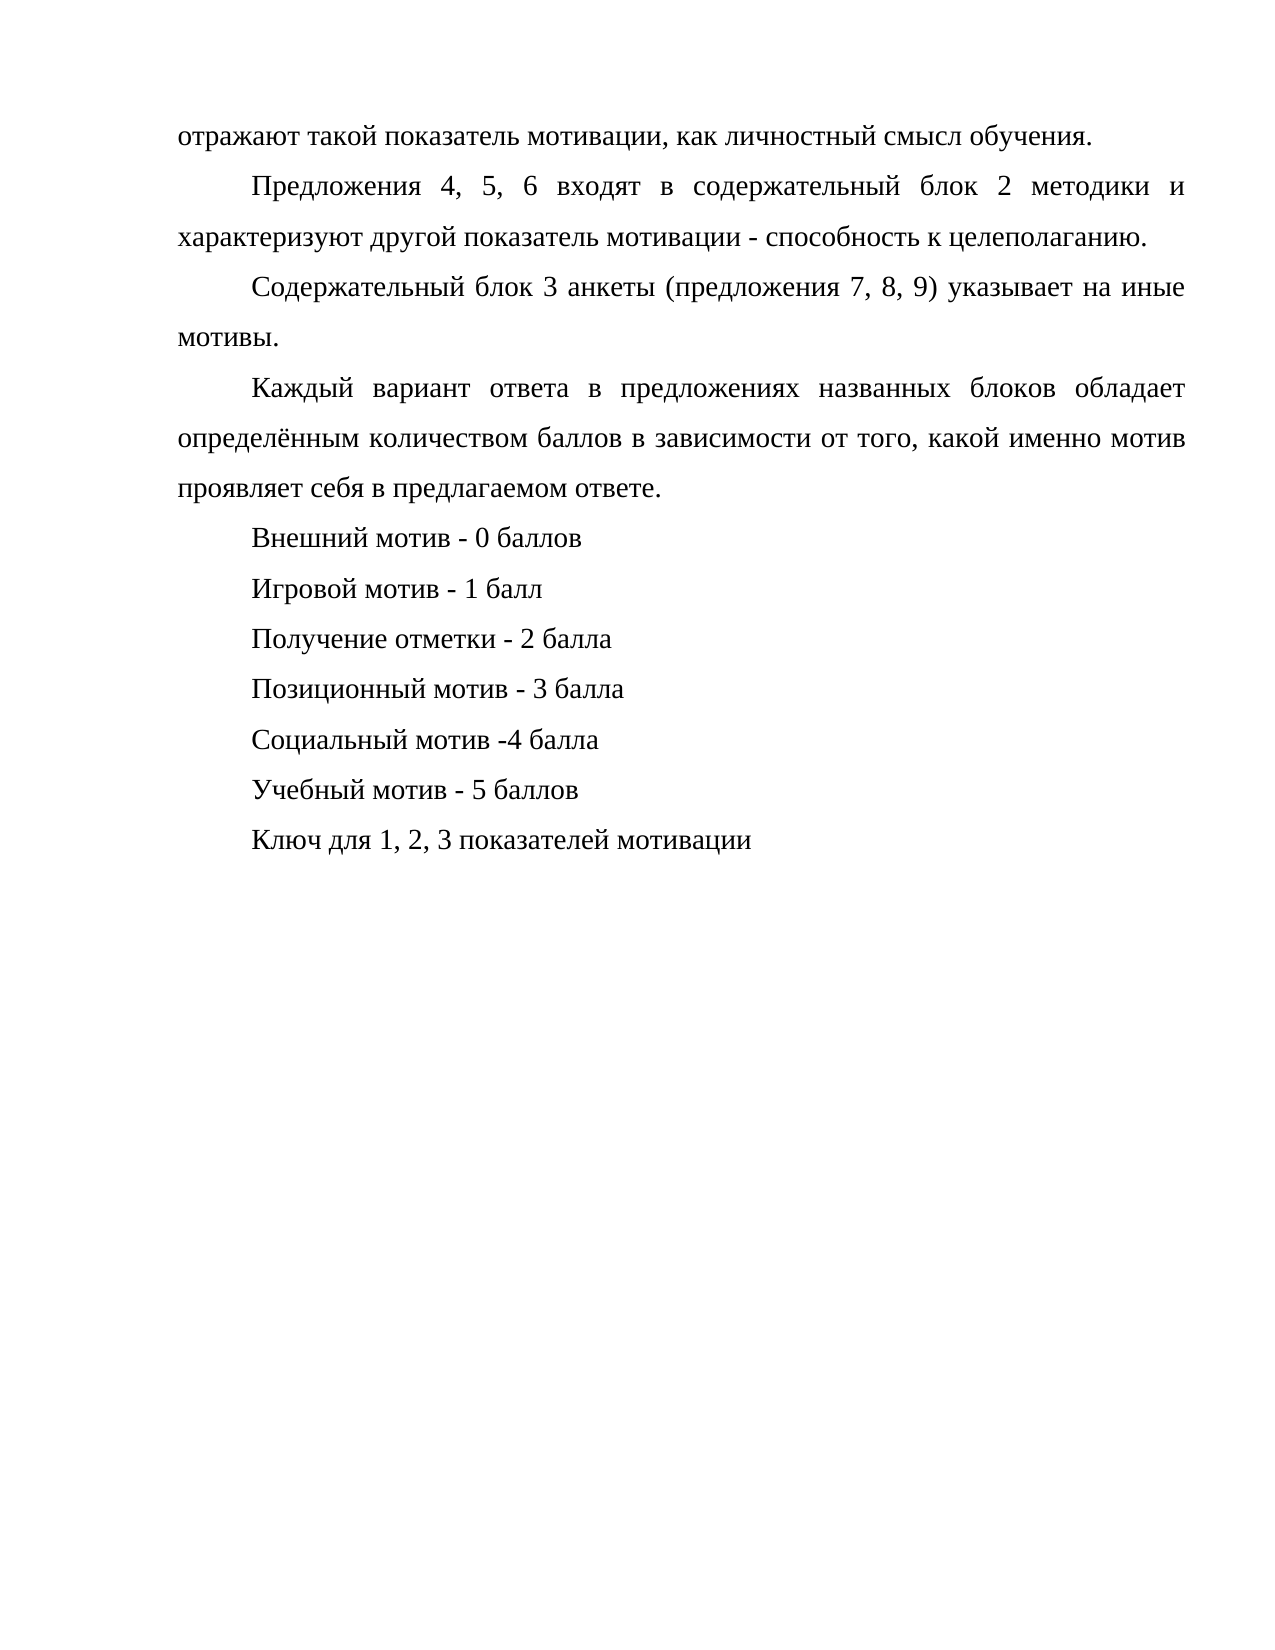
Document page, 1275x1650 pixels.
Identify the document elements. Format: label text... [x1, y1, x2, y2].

text Учебный мотив - 5 баллов [177, 772, 1186, 806]
text Содержательный блок 3 анкеты (предложения 7, 8, 9) указывает на иные мотивы. [177, 269, 1186, 353]
text Игровой мотив - 1 балл [177, 571, 1186, 604]
text Социальный мотив -4 балла [177, 722, 1186, 755]
text Позиционный мотив - 3 балла [177, 672, 1186, 705]
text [177, 118, 1186, 152]
text Получение отметки - 2 балла [177, 621, 1186, 655]
text Внешний мотив - 0 баллов [177, 521, 1186, 554]
text Ключ для 1, 2, 3 показателей мотивации [177, 822, 1186, 856]
text Предложения 4, 5, 6 входят в содержательный блок 2 методики и характеризуют другой показатель мотивации - способность к целеполаганию. [177, 168, 1186, 252]
text Каждый вариант ответа в предложениях названных блоков обладает определённым количеством баллов в зависимости от того, какой именно мотив проявляет себя в предлагаемом ответе. [177, 370, 1186, 504]
